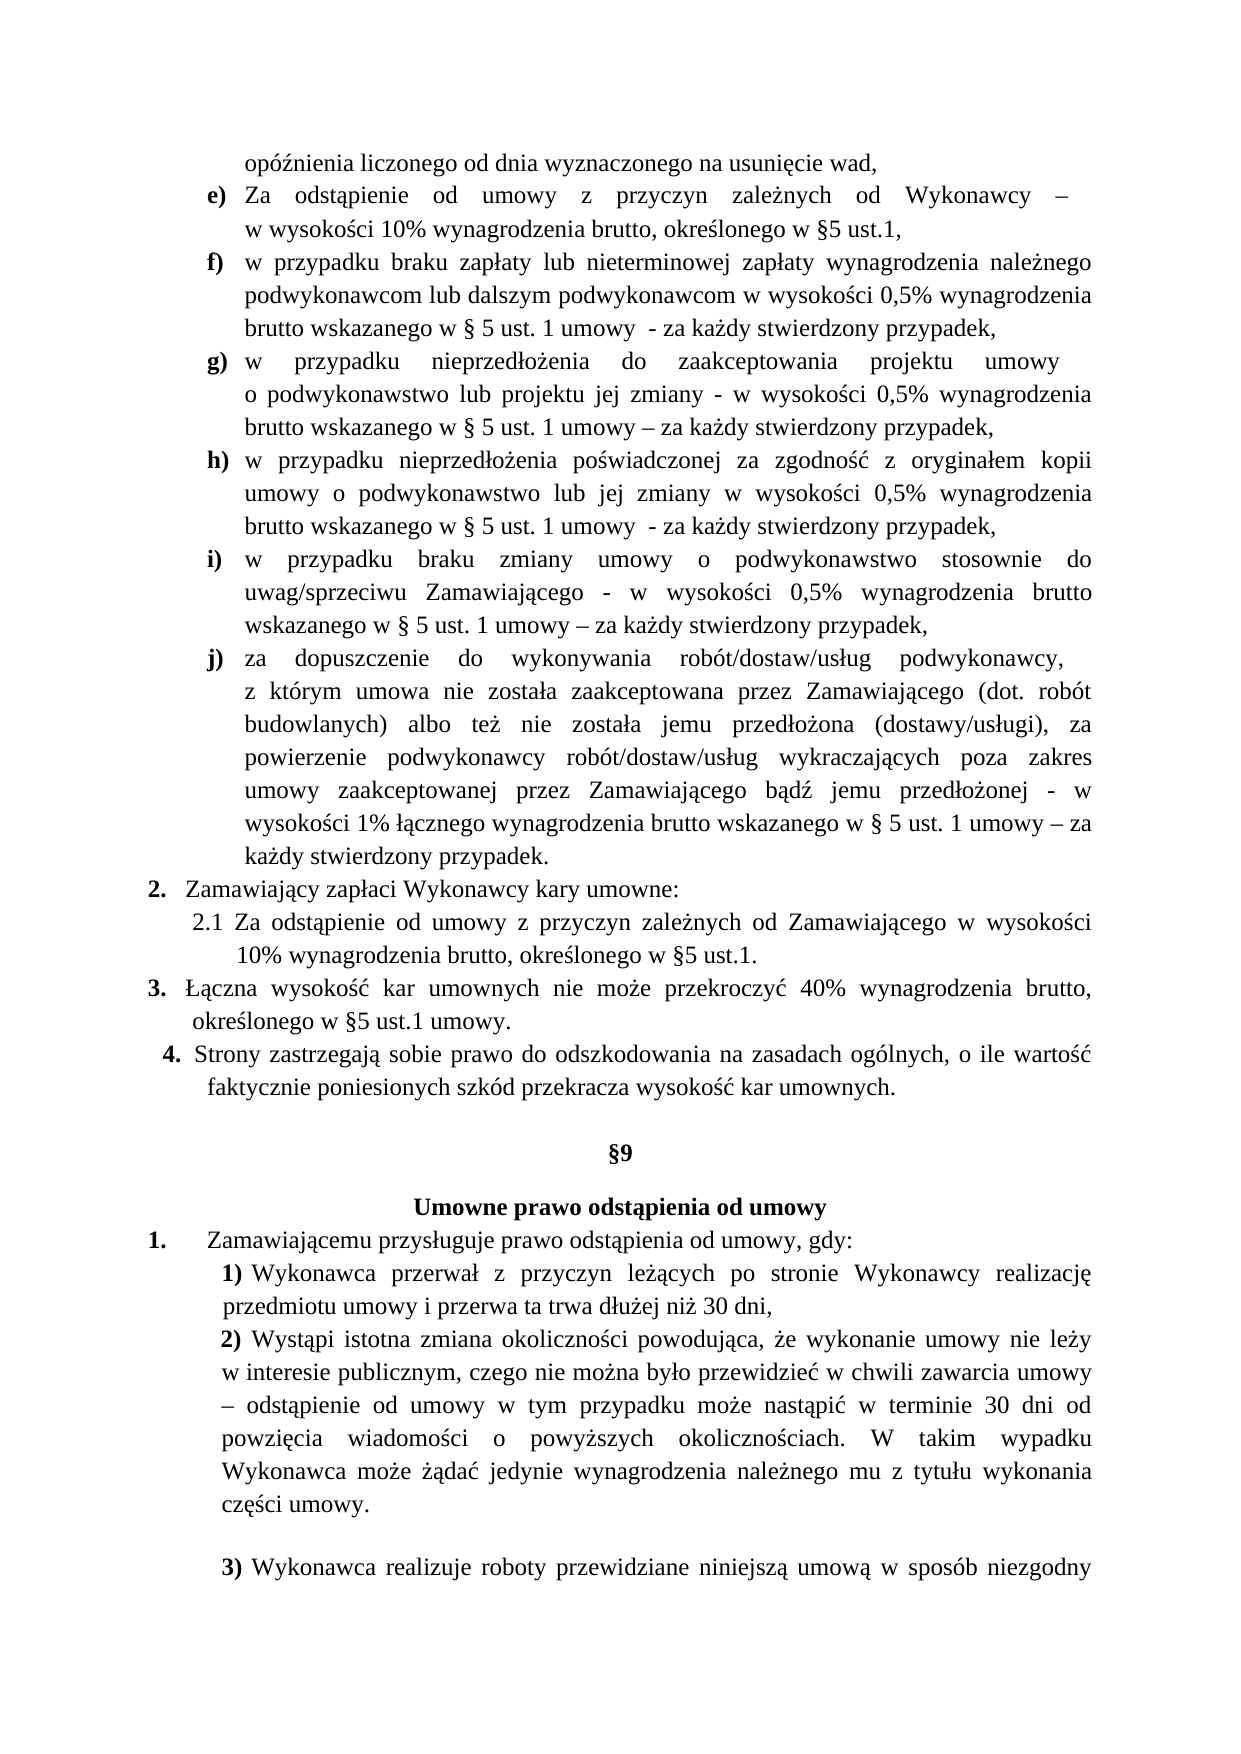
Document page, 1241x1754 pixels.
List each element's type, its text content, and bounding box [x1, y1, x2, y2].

text §9 [148, 1138, 1093, 1167]
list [207, 148, 1093, 176]
text Umowne prawo odstąpienia od umowy [148, 1192, 1093, 1221]
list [221, 1552, 1093, 1581]
list w przypadku nieprzedłożenia do zaakceptowania projektu umowy o podwykonawstwo lub projektu jej zmiany - w wysokości 0,5% wynagrodzenia brutto wskazanego w § 5 ust. 1 umowy – za każdy stwierdzony przypadek, [207, 346, 1093, 441]
text 2.1 Za odstąpienie od umowy z przyczyn zależnych od Zamawiającego w wysokości 10% wynagrodzenia brutto, określonego w §5 ust.1. [192, 907, 1093, 969]
list Strony zastrzegają sobie prawo do odszkodowania na zasadach ogólnych, o ile wartość faktycznie poniesionych szkód przekracza wysokość kar umownych. [162, 1039, 1093, 1101]
list Zamawiającemu przysługuje prawo odstąpienia od umowy, gdy: [148, 1225, 1093, 1254]
list Łączna wysokość kar umownych nie może przekroczyć 40% wynagrodzenia brutto, określonego w §5 ust.1 umowy. [148, 973, 1093, 1035]
list w przypadku braku zapłaty lub nieterminowej zapłaty wynagrodzenia należnego podwykonawcom lub dalszym podwykonawcom w wysokości 0,5% wynagrodzenia brutto wskazanego w § 5 ust. 1 umowy - za każdy stwierdzony przypadek, [207, 247, 1093, 341]
list Wystąpi istotna zmiana okoliczności powodująca, że wykonanie umowy nie leży w interesie publicznym, czego nie można było przewidzieć w chwili zawarcia umowy – odstąpienie od umowy w tym przypadku może nastąpić w terminie 30 dni od powzięcia wiadomości o powyższych okolicznościach. W takim wypadku Wykonawca może żądać jedynie wynagrodzenia należnego mu z tytułu wykonania części umowy. [220, 1324, 1093, 1518]
list za dopuszczenie do wykonywania robót/dostaw/usług podwykonawcy, z którym umowa nie została zaakceptowana przez Zamawiającego (dot. robót budowlanych) albo też nie została jemu przedłożona (dostawy/usługi), za powierzenie podwykonawcy robót/dostaw/usług wykraczających poza zakres umowy zaakceptowanej przez Zamawiającego bądź jemu przedłożonej - w wysokości 1% łącznego wynagrodzenia brutto wskazanego w § 5 ust. 1 umowy – za każdy stwierdzony przypadek. [207, 643, 1093, 870]
list w przypadku braku zmiany umowy o podwykonawstwo stosownie do uwag/sprzeciwu Zamawiającego - w wysokości 0,5% wynagrodzenia brutto wskazanego w § 5 ust. 1 umowy – za każdy stwierdzony przypadek, [207, 544, 1093, 639]
list Za odstąpienie od umowy z przyczyn zależnych od Wykonawcy – w wysokości 10% wynagrodzenia brutto, określonego w §5 ust.1, [207, 181, 1093, 242]
list Zamawiający zapłaci Wykonawcy kary umowne: [148, 874, 1093, 903]
list w przypadku nieprzedłożenia poświadczonej za zgodność z oryginałem kopii umowy o podwykonawstwo lub jej zmiany w wysokości 0,5% wynagrodzenia brutto wskazanego w § 5 ust. 1 umowy - za każdy stwierdzony przypadek, [207, 445, 1093, 539]
list Wykonawca przerwał z przyczyn leżących po stronie Wykonawcy realizację przedmiotu umowy i przerwa ta trwa dłużej niż 30 dni, [221, 1258, 1093, 1320]
